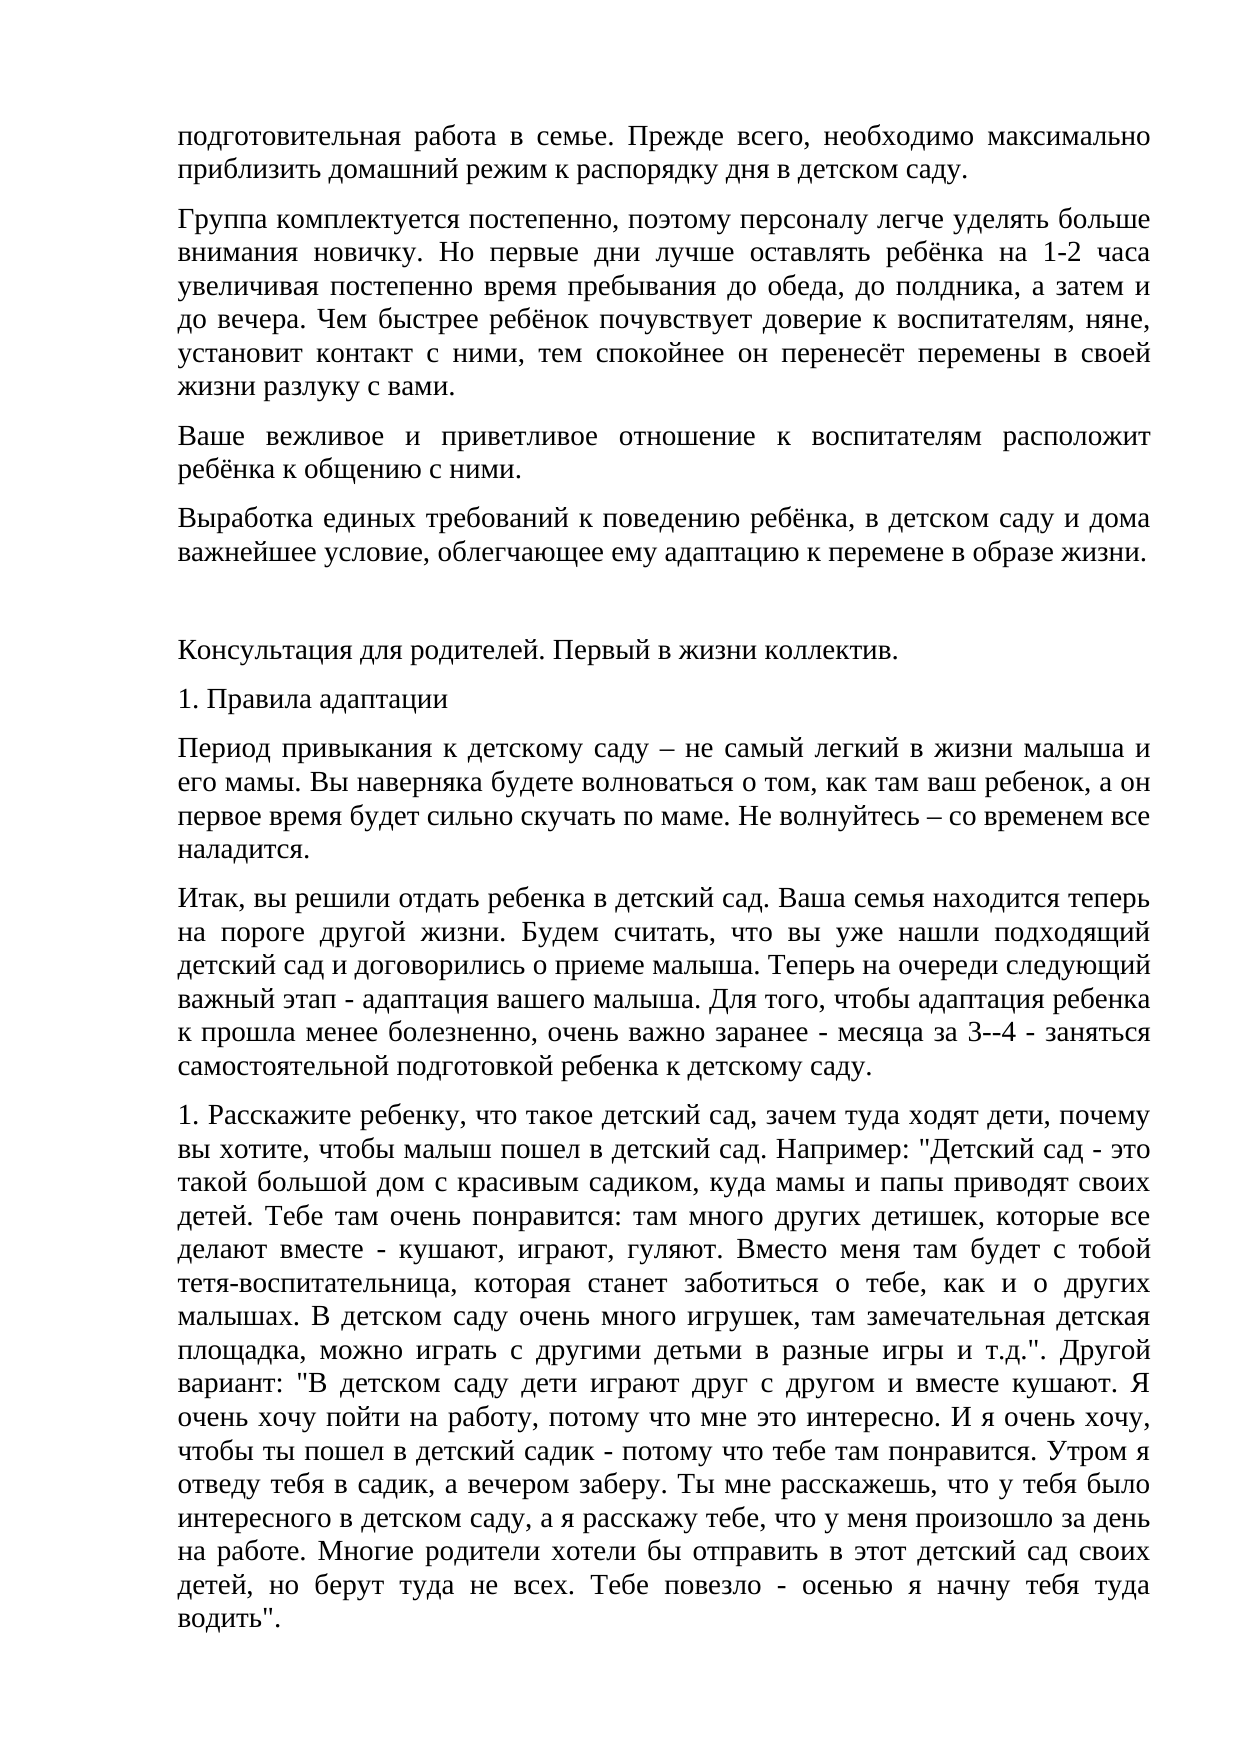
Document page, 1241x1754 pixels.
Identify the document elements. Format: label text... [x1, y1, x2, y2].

text 1. Правила адаптации [177, 681, 1152, 715]
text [177, 118, 1152, 185]
text Ваше вежливое и приветливое отношение к воспитателям расположит ребёнка к общению с ними. [177, 418, 1152, 485]
text Период привыкания к детскому саду – не самый легкий в жизни малыша и его мамы. Вы наверняка будете волноваться о том, как там ваш ребенок, а он первое время будет сильно скучать по маме. Не волнуйтесь – со временем все наладится. [177, 731, 1152, 865]
text 1. Расскажите ребенку, что такое детский сад, зачем туда ходят дети, почему вы хотите, чтобы малыш пошел в детский сад. Например: "Детский сад - это такой большой дом с красивым садиком, куда мамы и папы приводят своих детей. Тебе там очень понравится: там много других детишек, которые все делают вместе - кушают, играют, гуляют. Вместо меня там будет с тобой тетя-воспитательница, которая станет заботиться о тебе, как и о других малышах. В детском саду очень много игрушек, там замечательная детская площадка, можно играть с другими детьми в разные игры и т.д.". Другой вариант: "В детском саду дети играют друг с другом и вместе кушают. Я очень хочу пойти на работу, потому что мне это интересно. И я очень хочу, чтобы ты пошел в детский садик - потому что тебе там понравится. Утром я отведу тебя в садик, а вечером заберу. Ты мне расскажешь, что у тебя было интересного в детском саду, а я расскажу тебе, что у меня произошло за день на работе. Многие родители хотели бы отправить в этот детский сад своих детей, но берут туда не всех. Тебе повезло - осенью я начну тебя туда водить". [177, 1097, 1152, 1634]
text Консультация для родителей. Первый в жизни коллектив. [177, 632, 1152, 666]
text Группа комплектуется постепенно, поэтому персоналу легче уделять больше внимания новичку. Но первые дни лучше оставлять ребёнка на 1-2 часа увеличивая постепенно время пребывания до обеда, до полдника, а затем и до вечера. Чем быстрее ребёнок почувствует доверие к воспитателям, няне, установит контакт с ними, тем спокойнее он перенесёт перемены в своей жизни разлуку с вами. [177, 201, 1152, 402]
text Выработка единых требований к поведению ребёнка, в детском саду и дома важнейшее условие, облегчающее ему адаптацию к перемене в образе жизни. [177, 500, 1152, 567]
text Итак, вы решили отдать ребенка в детский сад. Ваша семья находится теперь на пороге другой жизни. Будем считать, что вы уже нашли подходящий детский сад и договорились о приеме малыша. Теперь на очереди следующий важный этап - адаптация вашего малыша. Для того, чтобы адаптация ребенка к прошла менее болезненно, очень важно заранее - месяца за 3--4 - заняться самостоятельной подготовкой ребенка к детскому саду. [177, 880, 1152, 1082]
